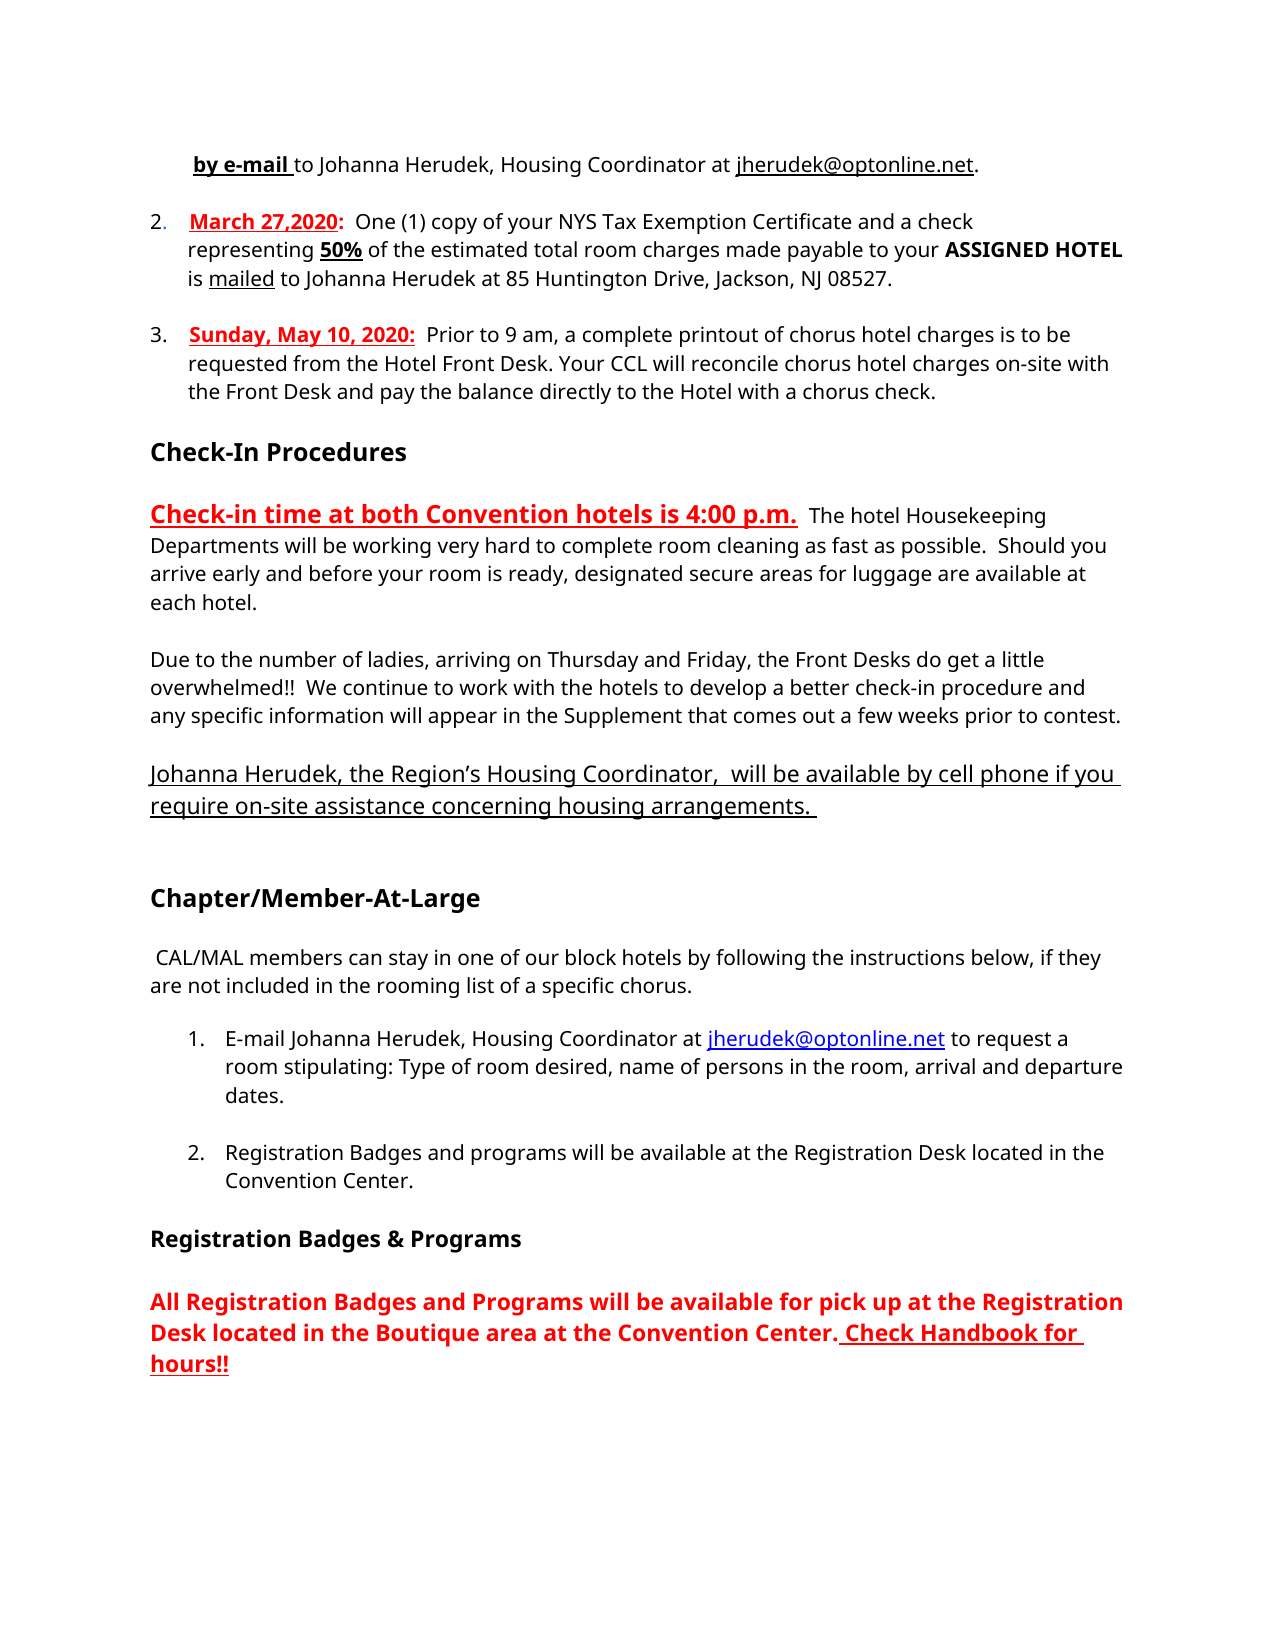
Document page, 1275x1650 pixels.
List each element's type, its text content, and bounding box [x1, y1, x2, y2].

text Due to the number of ladies, arriving on Thursday and Friday, the Front Desks do get a little overwhelmed!! We continue to work with the hotels to develop a better check-in procedure and any specific information will appear in the Supplement that comes out a few weeks prior to contest. [150, 645, 1125, 730]
text 2. March 27,2020: One (1) copy of your NYS Tax Exemption Certificate and a check representing 50% of the estimated total room charges made payable to your ASSIGNED HOTEL is mailed to Johanna Herudek at 85 Huntington Drive, Jackson, NJ 08527. [150, 207, 1125, 292]
text All Registration Badges and Programs will be available for pick up at the Registration Desk located in the Boutique area at the Convention Center. Check Handbook for hours!! [150, 1286, 1125, 1379]
text CAL/MAL members can stay in one of our block hotels by following the instructions below, if they are not included in the rooming list of a specific chorus. [150, 943, 1125, 1000]
list E-mail Johanna Herudek, Housing Coordinator at jherudek@optonline.net to request a room stipulating: Type of room desired, name of persons in the room, arrival and departure dates. [187, 1024, 1125, 1109]
text Registration Badges & Programs [150, 1223, 1125, 1254]
text 3. Sunday, May 10, 2020: Prior to 9 am, a complete printout of chorus hotel charges is to be [150, 321, 1125, 349]
text requested from the Hotel Front Desk. Your CCL will reconcile chorus hotel charges on-site with [150, 349, 1125, 377]
text by e-mail to Johanna Herudek, Housing Coordinator at jherudek@optonline.net. [187, 150, 1125, 178]
subtitle Check-In Procedures [150, 434, 1125, 468]
subtitle Chapter/Member-At-Large [150, 881, 1125, 915]
text Johanna Herudek, the Region’s Housing Coordinator, will be available by cell phone if you require on-site assistance concerning housing arrangements. [150, 758, 1125, 821]
text the Front Desk and pay the balance directly to the Hotel with a chorus check. [150, 377, 1125, 406]
text Check-in time at both Convention hotels is 4:00 p.m. The hotel Housekeeping Departments will be working very hard to complete room cleaning as fast as possible. Should you arrive early and before your room is ready, designated secure areas for luggage are available at each hotel. [150, 497, 1125, 616]
list Registration Badges and programs will be available at the Registration Desk located in the Convention Center. [187, 1138, 1125, 1195]
